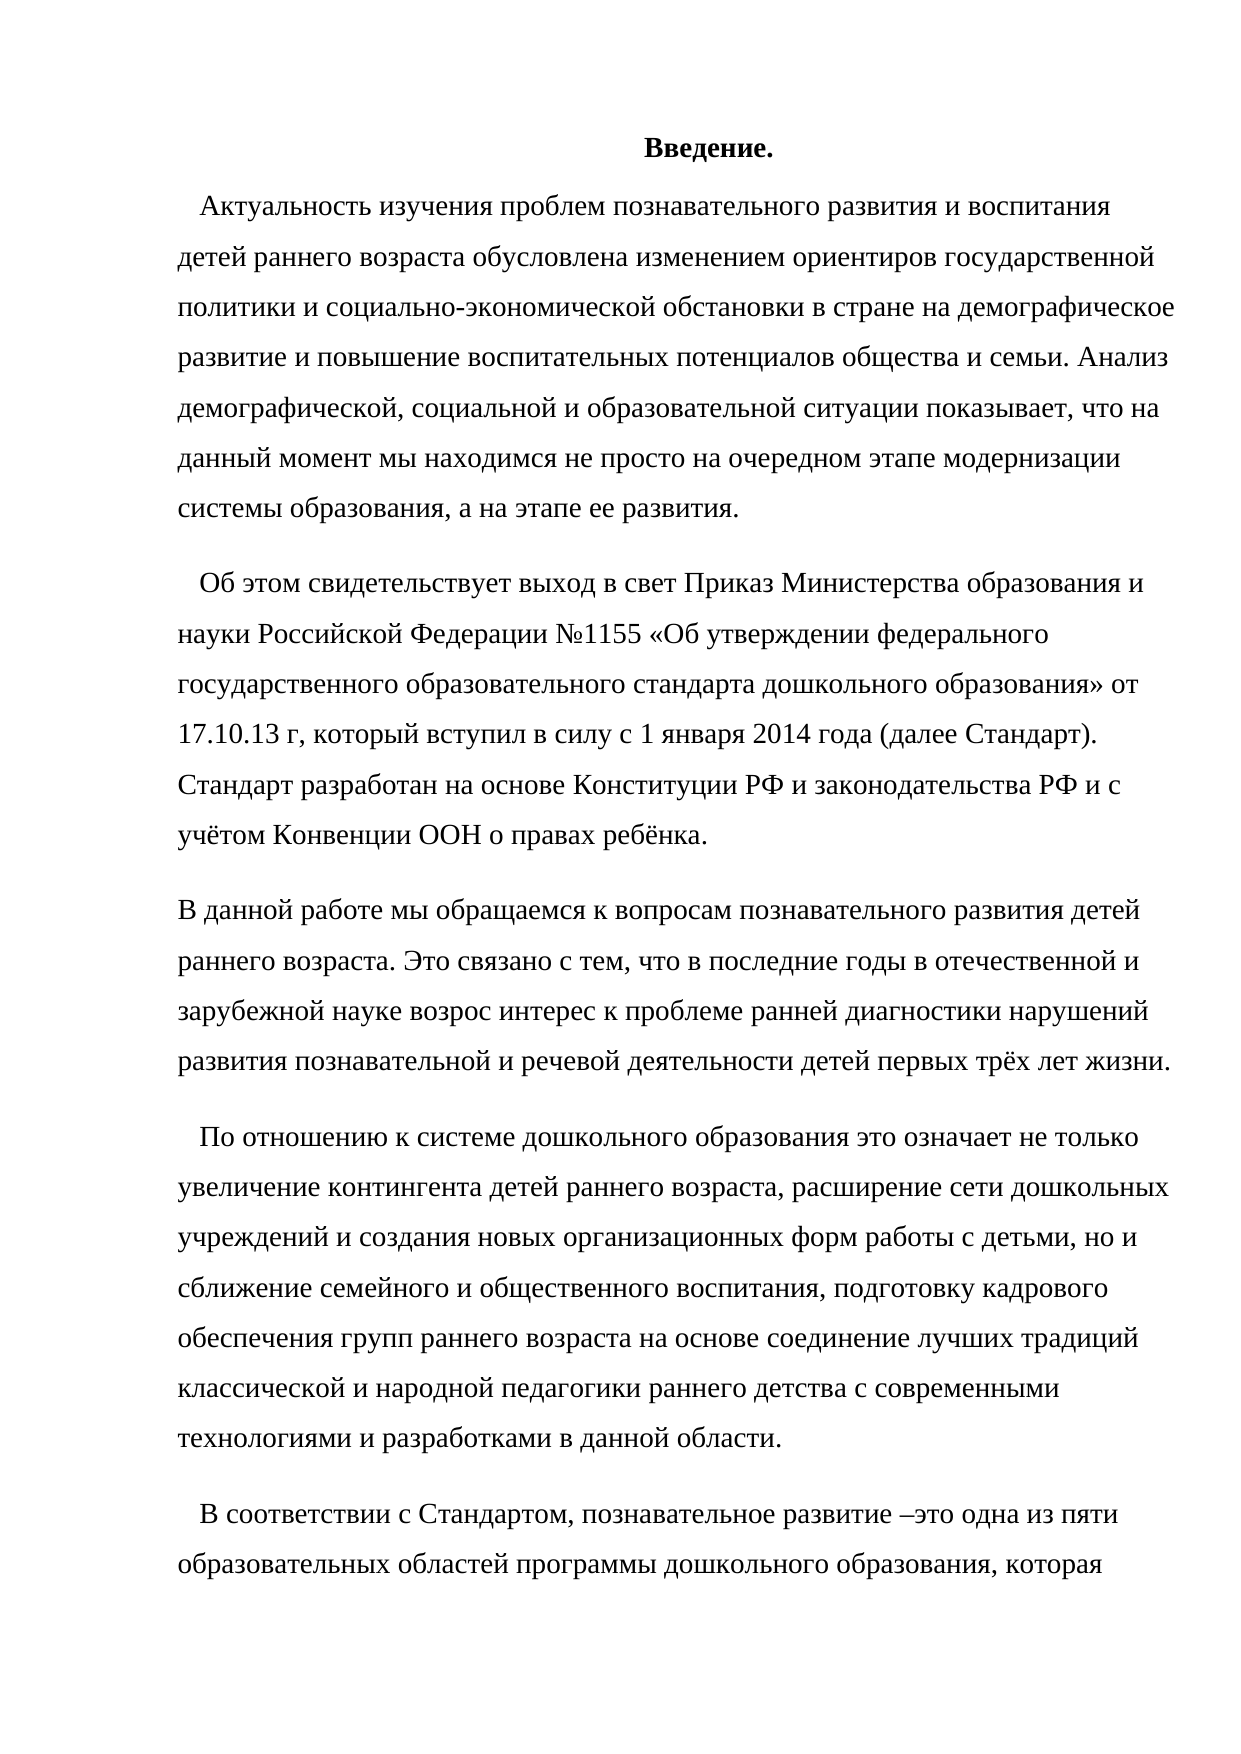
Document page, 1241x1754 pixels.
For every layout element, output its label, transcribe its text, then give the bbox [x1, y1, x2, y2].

text Об этом свидетельствует выход в свет Приказ Министерства образования и науки Российской Федерации №1155 «Об утверждении федерального государственного образовательного стандарта дошкольного образования» от 17.10.13 г, который вступил в силу с 1 января 2014 года (далее Стандарт). Стандарт разработан на основе Конституции РФ и законодательства РФ и с учётом Конвенции ООН о правах ребёнка. [177, 566, 1181, 851]
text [177, 1496, 1181, 1580]
text В данной работе мы обращаемся к вопросам познавательного развития детей раннего возраста. Это связано с тем, что в последние годы в отечественной и зарубежной науке возрос интерес к проблеме ранней диагностики нарушений развития познавательной и речевой деятельности детей первых трёх лет жизни. [177, 892, 1181, 1077]
text Введение. [177, 130, 1181, 163]
text Актуальность изучения проблем познавательного развития и воспитания детей раннего возраста обусловлена изменением ориентиров государственной политики и социально-экономической обстановки в стране на демографическое развитие и повышение воспитательных потенциалов общества и семьи. Анализ демографической, социальной и образовательной ситуации показывает, что на данный момент мы находимся не просто на очередном этапе модернизации системы образования, а на этапе ее развития. [177, 188, 1181, 524]
text По отношению к системе дошкольного образования это означает не только увеличение контингента детей раннего возраста, расширение сети дошкольных учреждений и создания новых организационных форм работы с детьми, но и сближение семейного и общественного воспитания, подготовку кадрового обеспечения групп раннего возраста на основе соединение лучших традиций классической и народной педагогики раннего детства с современными технологиями и разработками в данной области. [177, 1119, 1181, 1454]
